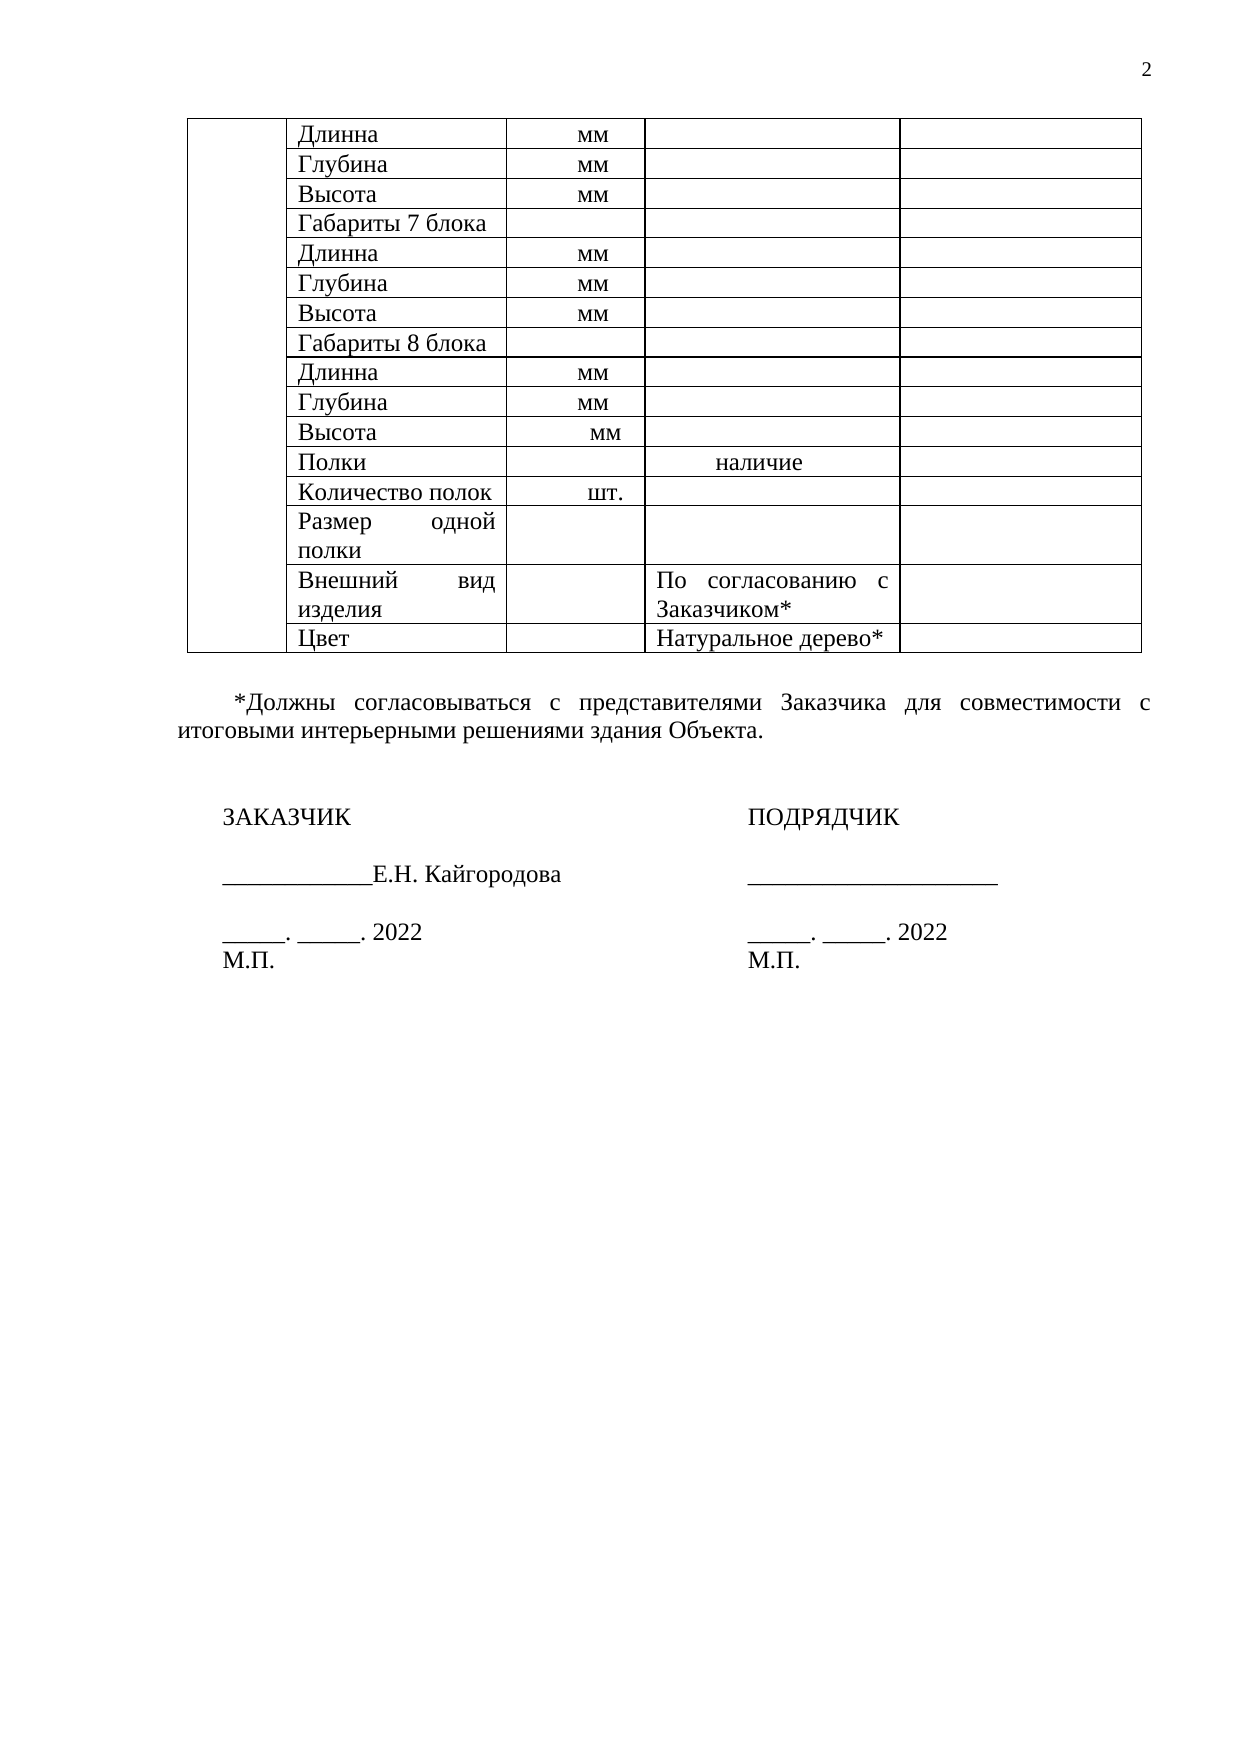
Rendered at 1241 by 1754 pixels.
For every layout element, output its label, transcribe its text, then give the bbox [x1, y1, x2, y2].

table_cell [646, 268, 899, 297]
table_cell [507, 565, 644, 622]
table_cell [646, 358, 899, 386]
table_cell [901, 477, 1141, 505]
table_cell Длинна [287, 119, 506, 148]
table_cell [901, 209, 1141, 237]
table_cell [901, 358, 1141, 386]
table_cell [646, 506, 899, 564]
table_cell Количество полок [287, 477, 506, 505]
table_cell [901, 179, 1141, 207]
table_cell Внешний вид изделия [287, 565, 506, 622]
table_cell мм [507, 298, 644, 327]
table_cell [646, 238, 899, 267]
table_cell [901, 565, 1141, 622]
table_cell Цвет [287, 624, 506, 652]
table_cell Высота [287, 417, 506, 446]
table_cell Натуральное дерево* [646, 624, 899, 652]
table_cell [646, 298, 899, 327]
table_cell [507, 447, 644, 476]
table_cell Высота [287, 298, 506, 327]
table_cell По согласованию с Заказчиком* [646, 565, 899, 622]
table_cell наличие [646, 447, 899, 476]
table_cell [646, 209, 899, 237]
table_cell Габариты 7 блока [287, 209, 506, 237]
table_cell Высота [287, 179, 506, 207]
table_cell мм [507, 238, 644, 267]
table_cell [646, 328, 899, 356]
table_cell [901, 149, 1141, 178]
table_cell [901, 624, 1141, 652]
table_cell Полки [287, 447, 506, 476]
table_cell [646, 387, 899, 416]
table_cell [901, 268, 1141, 297]
table_cell [646, 417, 899, 446]
table_cell Длинна [287, 238, 506, 267]
table_cell мм [507, 387, 644, 416]
table_cell Глубина [287, 387, 506, 416]
table_header [189, 802, 736, 1032]
table_cell [901, 119, 1141, 148]
table_cell [507, 506, 644, 564]
table_cell [901, 447, 1141, 476]
table_cell [646, 149, 899, 178]
table_cell Размер одной полки [287, 506, 506, 564]
table_cell мм [507, 268, 644, 297]
table_cell Глубина [287, 268, 506, 297]
table_cell мм [507, 358, 644, 386]
table_cell [507, 328, 644, 356]
table_cell Габариты 8 блока [287, 328, 506, 356]
table_cell [646, 477, 899, 505]
table_cell мм [507, 119, 644, 148]
table_cell [646, 119, 899, 148]
table_cell шт. [507, 477, 644, 505]
table_cell мм [507, 417, 644, 446]
table_cell [901, 238, 1141, 267]
table_cell [901, 417, 1141, 446]
table_cell мм [507, 149, 644, 178]
table_cell [507, 209, 644, 237]
table_cell Глубина [287, 149, 506, 178]
table_cell [901, 298, 1141, 327]
table_cell [901, 328, 1141, 356]
table_cell Длинна [287, 358, 506, 386]
table_cell мм [507, 179, 644, 207]
table_cell [901, 387, 1141, 416]
table_header ПОДРЯДЧИК ____________________ _____. _____. 2022 М.П. [736, 802, 1152, 1032]
table_cell [507, 624, 644, 652]
text *Должны согласовываться с представителями Заказчика для совместимости с итоговыми интерьерными решениями здания Объекта. [177, 687, 1152, 744]
table_cell [646, 179, 899, 207]
table_cell [901, 506, 1141, 564]
